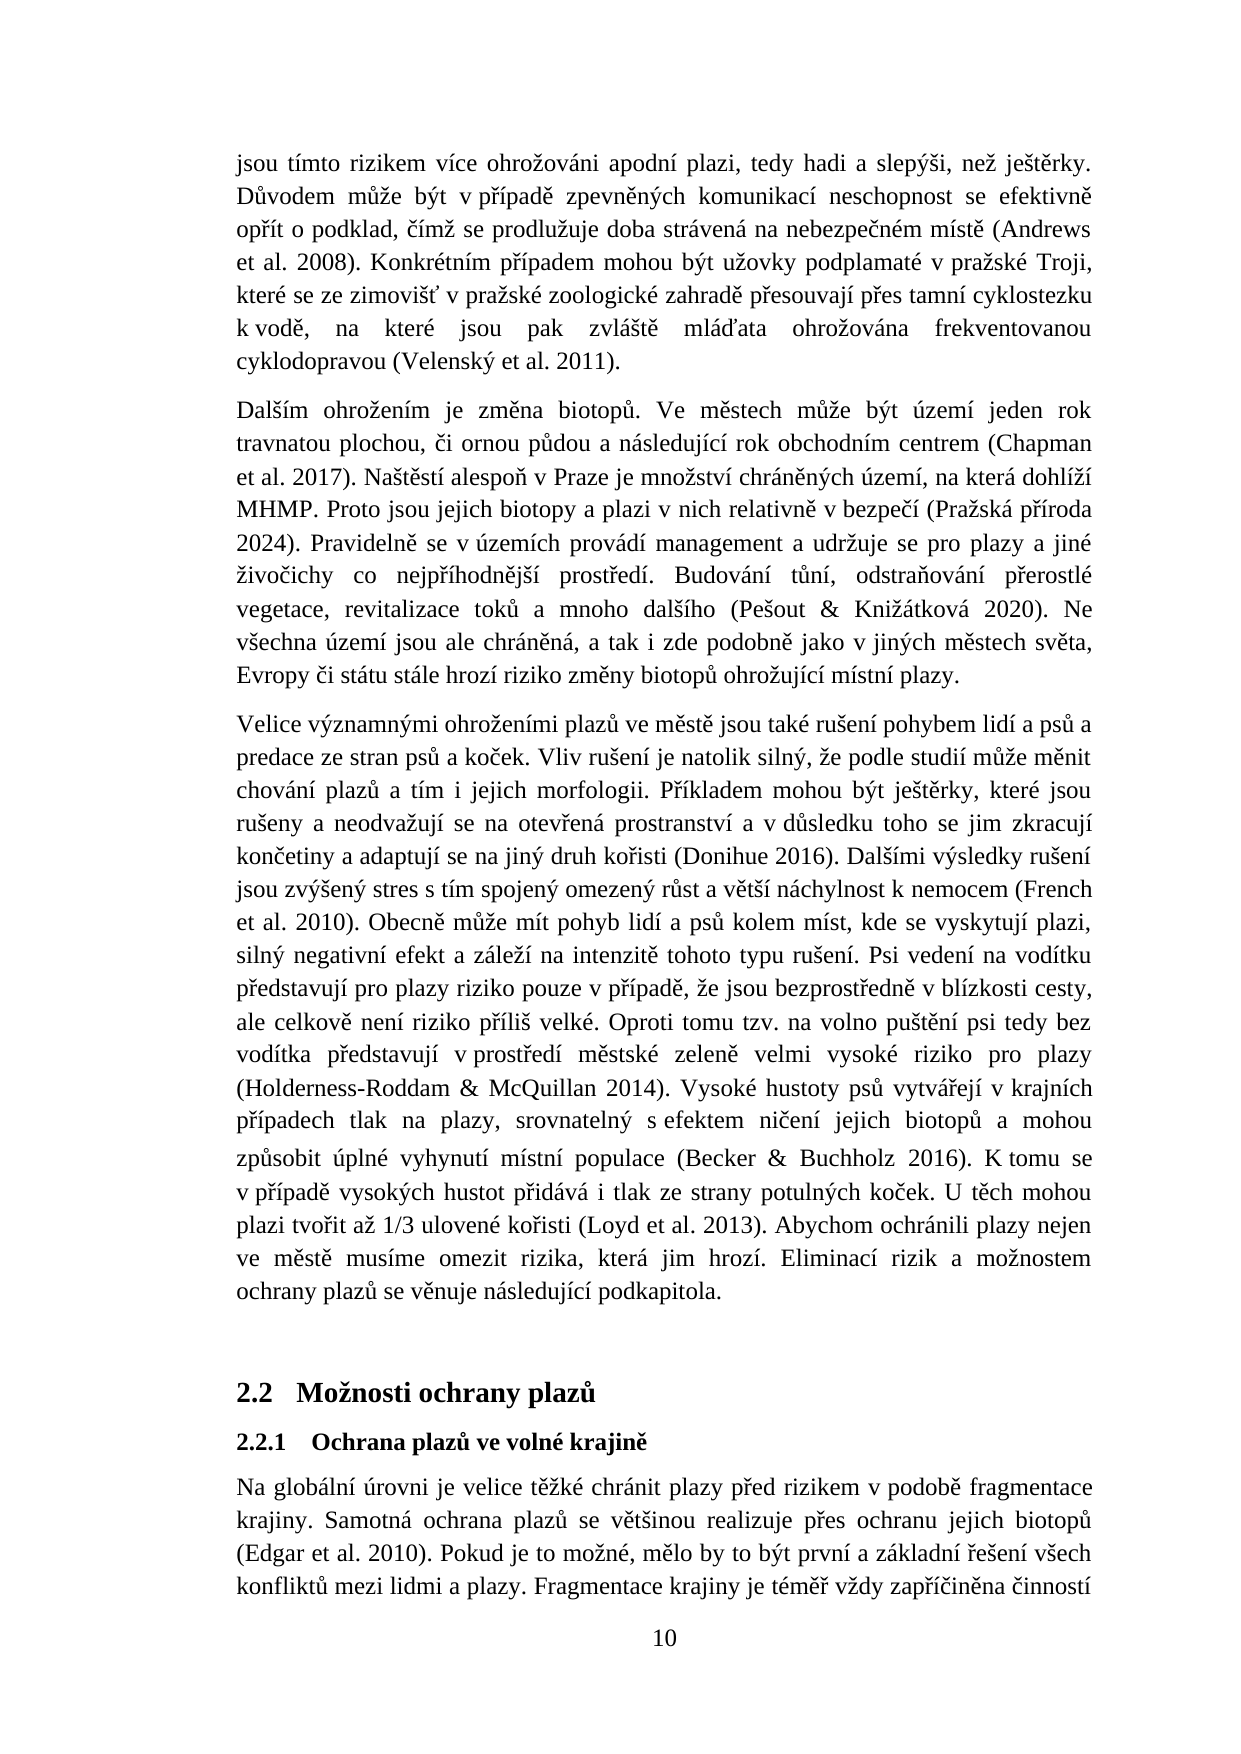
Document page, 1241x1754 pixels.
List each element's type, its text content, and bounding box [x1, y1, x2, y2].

text Dalším ohrožením je změna biotopů. Ve městech může být území jeden rok travnatou plochou, či ornou půdou a následující rok obchodním centrem (Chapman et al. 2017). Naštěstí alespoň v Praze je množství chráněných území, na která dohlíží MHMP. Proto jsou jejich biotopy a plazi v nich relativně v bezpečí (Pražská příroda 2024). Pravidelně se v územích provádí management a udržuje se pro plazy a jiné živočichy co nejpříhodnější prostředí. Budování tůní, odstraňování přerostlé vegetace, revitalizace toků a mnoho dalšího (Pešout & Knižátková 2020). Ne všechna území jsou ale chráněná, a tak i zde podobně jako v jiných městech světa, Evropy či státu stále hrozí riziko změny biotopů ohrožující místní plazy. [236, 396, 1092, 688]
text Velice významnými ohroženími plazů ve městě jsou také rušení pohybem lidí a psů a predace ze stran psů a koček. Vliv rušení je natolik silný, že podle studií může měnit chování plazů a tím i jejich morfologii. Příkladem mohou být ještěrky, které jsou rušeny a neodvažují se na otevřená prostranství a v důsledku toho se jim zkracují končetiny a adaptují se na jiný druh kořisti (Donihue 2016). Dalšími výsledky rušení jsou zvýšený stres s tím spojený omezený růst a větší náchylnost k nemocem (French et al. 2010). Obecně může mít pohyb lidí a psů kolem míst, kde se vyskytují plazi, silný negativní efekt a záleží na intenzitě tohoto typu rušení. Psi vedení na vodítku představují pro plazy riziko pouze v případě, že jsou bezprostředně v blízkosti cesty, ale celkově není riziko příliš velké. Oproti tomu tzv. na volno puštění psi tedy bez vodítka představují v prostředí městské zeleně velmi vysoké riziko pro plazy (Holderness-Roddam & McQuillan 2014). Vysoké hustoty psů vytvářejí v krajních případech tlak na plazy, srovnatelný s efektem ničení jejich biotopů a mohou způsobit úplné vyhynutí místní populace (Becker & Buchholz 2016). K tomu se v případě vysokých hustot přidává i tlak ze strany potulných koček. U těch mohou plazi tvořit až 1/3 ulovené kořisti (Loyd et al. 2013). Abychom ochránili plazy nejen ve městě musíme omezit rizika, která jim hrozí. Eliminací rizik a možnostem ochrany plazů se věnuje následující podkapitola. [236, 709, 1092, 1305]
subtitle Ochrana plazů ve volné krajině [236, 1427, 1092, 1455]
subtitle Možnosti ochrany plazů [236, 1376, 1092, 1409]
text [236, 1472, 1092, 1600]
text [236, 148, 1092, 374]
